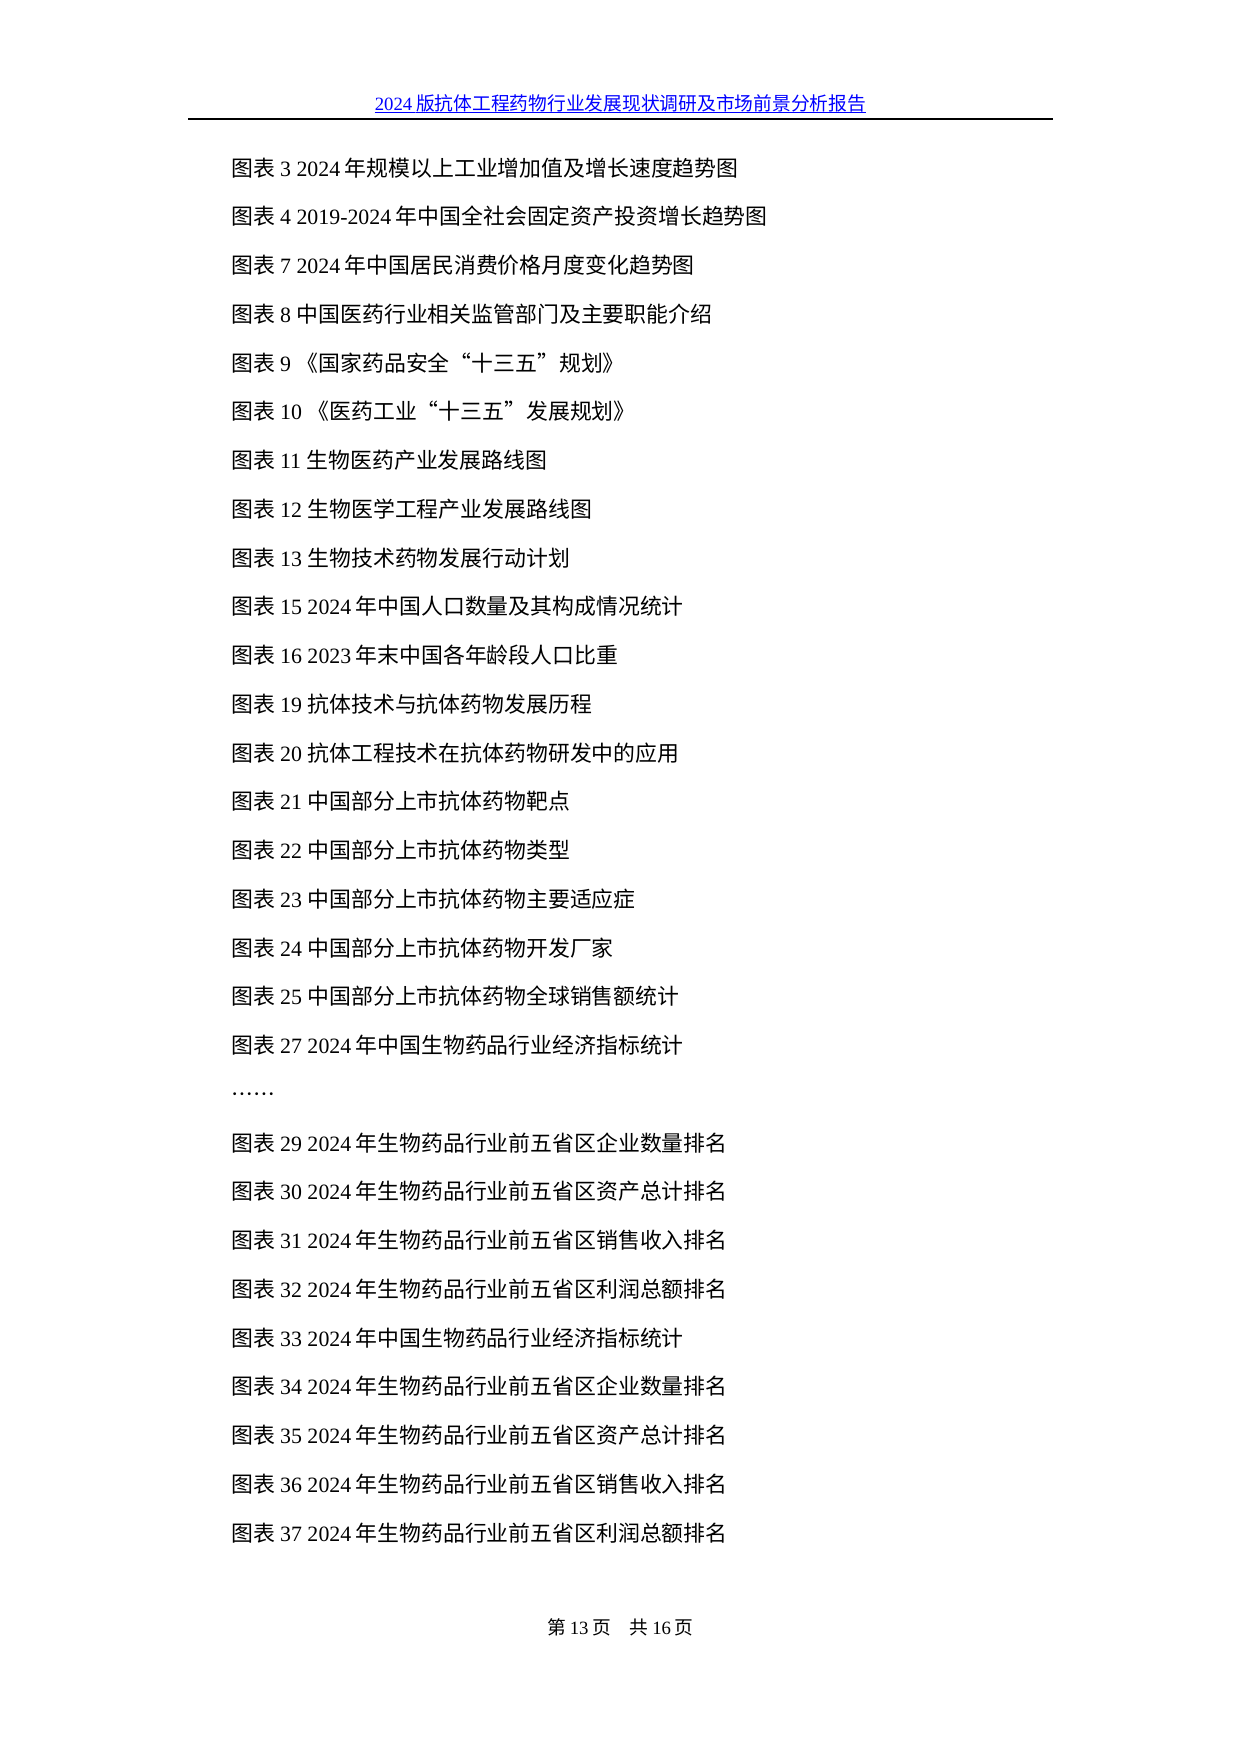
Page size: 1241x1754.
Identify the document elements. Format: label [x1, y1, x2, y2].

text [187, 150, 1053, 1548]
